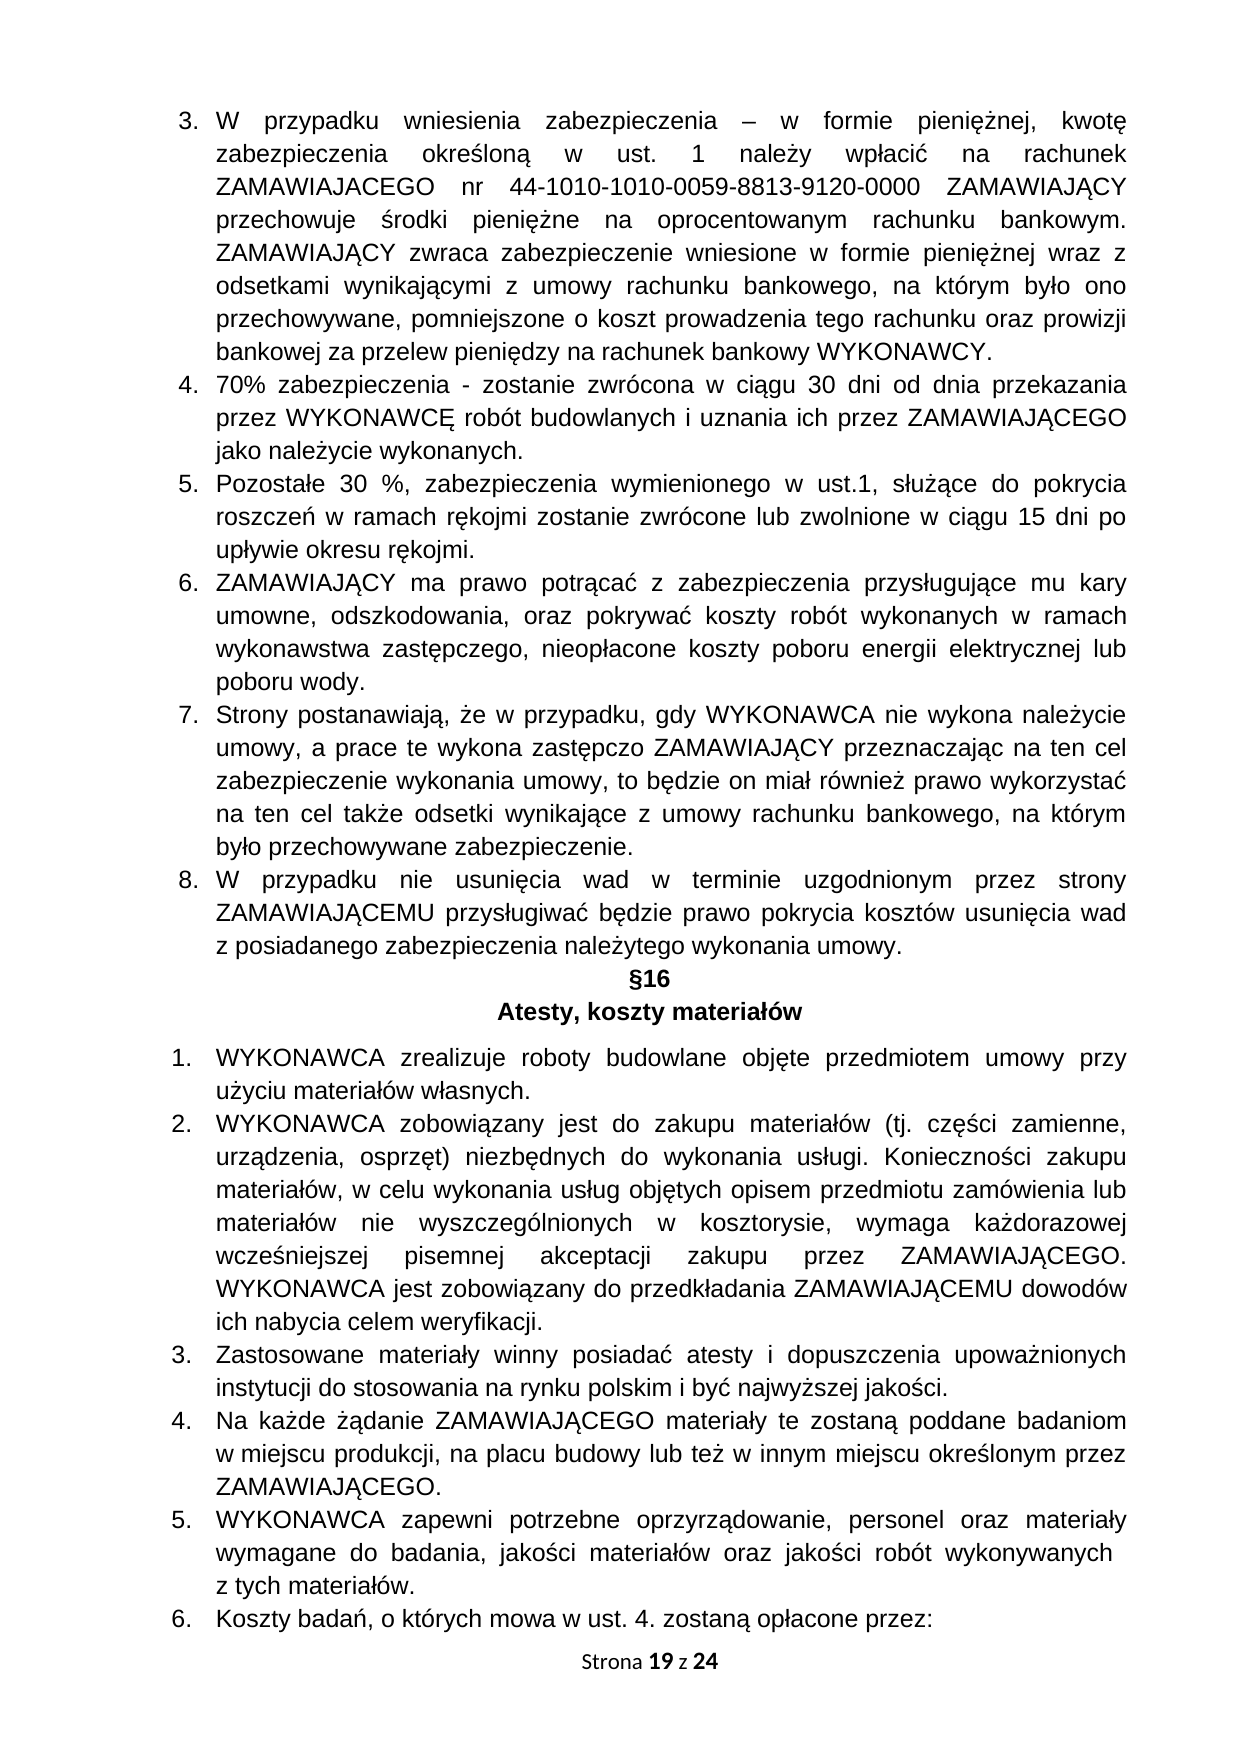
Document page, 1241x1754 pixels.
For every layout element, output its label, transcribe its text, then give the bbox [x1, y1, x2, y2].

list W przypadku nie usunięcia wad w terminie uzgodnionym przez strony ZAMAWIAJĄCEMU przysługiwać będzie prawo pokrycia kosztów usunięcia wad z posiadanego zabezpieczenia należytego wykonania umowy. [178, 865, 1128, 960]
list Zastosowane materiały winny posiadać atesty i dopuszczenia upoważnionych instytucji do stosowania na rynku polskim i być najwyższej jakości. [171, 1340, 1128, 1402]
list Na każde żądanie ZAMAWIAJĄCEGO materiały te zostaną poddane badaniom w miejscu produkcji, na placu budowy lub też w innym miejscu określonym przez ZAMAWIAJĄCEGO. [171, 1406, 1128, 1501]
text Atesty, koszty materiałów [171, 997, 1128, 1026]
list W przypadku wniesienia zabezpieczenia – w formie pieniężnej, kwotę zabezpieczenia określoną w ust. 1 należy wpłacić na rachunek ZAMAWIAJACEGO nr 44-1010-1010-0059-8813-9120-0000 ZAMAWIAJĄCY przechowuje środki pieniężne na oprocentowanym rachunku bankowym. ZAMAWIAJĄCY zwraca zabezpieczenie wniesione w formie pieniężnej wraz z odsetkami wynikającymi z umowy rachunku bankowego, na którym było ono przechowywane, pomniejszone o koszt prowadzenia tego rachunku oraz prowizji bankowej za przelew pieniędzy na rachunek bankowy WYKONAWCY. [178, 106, 1128, 366]
list Pozostałe 30 %, zabezpieczenia wymienionego w ust.1, służące do pokrycia roszczeń w ramach rękojmi zostanie zwrócone lub zwolnione w ciągu 15 dni po upływie okresu rękojmi. [178, 469, 1128, 564]
list Strony postanawiają, że w przypadku, gdy WYKONAWCA nie wykona należycie umowy, a prace te wykona zastępczo ZAMAWIAJĄCY przeznaczając na ten cel zabezpieczenie wykonania umowy, to będzie on miał również prawo wykorzystać na ten cel także odsetki wynikające z umowy rachunku bankowego, na którym było przechowywane zabezpieczenie. [178, 700, 1128, 861]
list WYKONAWCA zapewni potrzebne oprzyrządowanie, personel oraz materiały wymagane do badania, jakości materiałów oraz jakości robót wykonywanych z tych materiałów. [171, 1505, 1128, 1600]
list WYKONAWCA zobowiązany jest do zakupu materiałów (tj. części zamienne, urządzenia, osprzęt) niezbędnych do wykonania usługi. Konieczności zakupu materiałów, w celu wykonania usług objętych opisem przedmiotu zamówienia lub materiałów nie wyszczególnionych w kosztorysie, wymaga każdorazowej wcześniejszej pisemnej akceptacji zakupu przez ZAMAWIAJĄCEGO. WYKONAWCA jest zobowiązany do przedkładania ZAMAWIAJĄCEMU dowodów ich nabycia celem weryfikacji. [171, 1109, 1128, 1336]
list ZAMAWIAJĄCY ma prawo potrącać z zabezpieczenia przysługujące mu kary umowne, odszkodowania, oraz pokrywać koszty robót wykonanych w ramach wykonawstwa zastępczego, nieopłacone koszty poboru energii elektrycznej lub poboru wody. [178, 568, 1128, 696]
list WYKONAWCA zrealizuje roboty budowlane objęte przedmiotem umowy przy użyciu materiałów własnych. [171, 1043, 1128, 1104]
text §16 [171, 964, 1128, 993]
list Koszty badań, o których mowa w ust. 4. zostaną opłacone przez: [171, 1604, 1128, 1633]
list 70% zabezpieczenia - zostanie zwrócona w ciągu 30 dni od dnia przekazania przez WYKONAWCĘ robót budowlanych i uznania ich przez ZAMAWIAJĄCEGO jako należycie wykonanych. [178, 370, 1128, 465]
